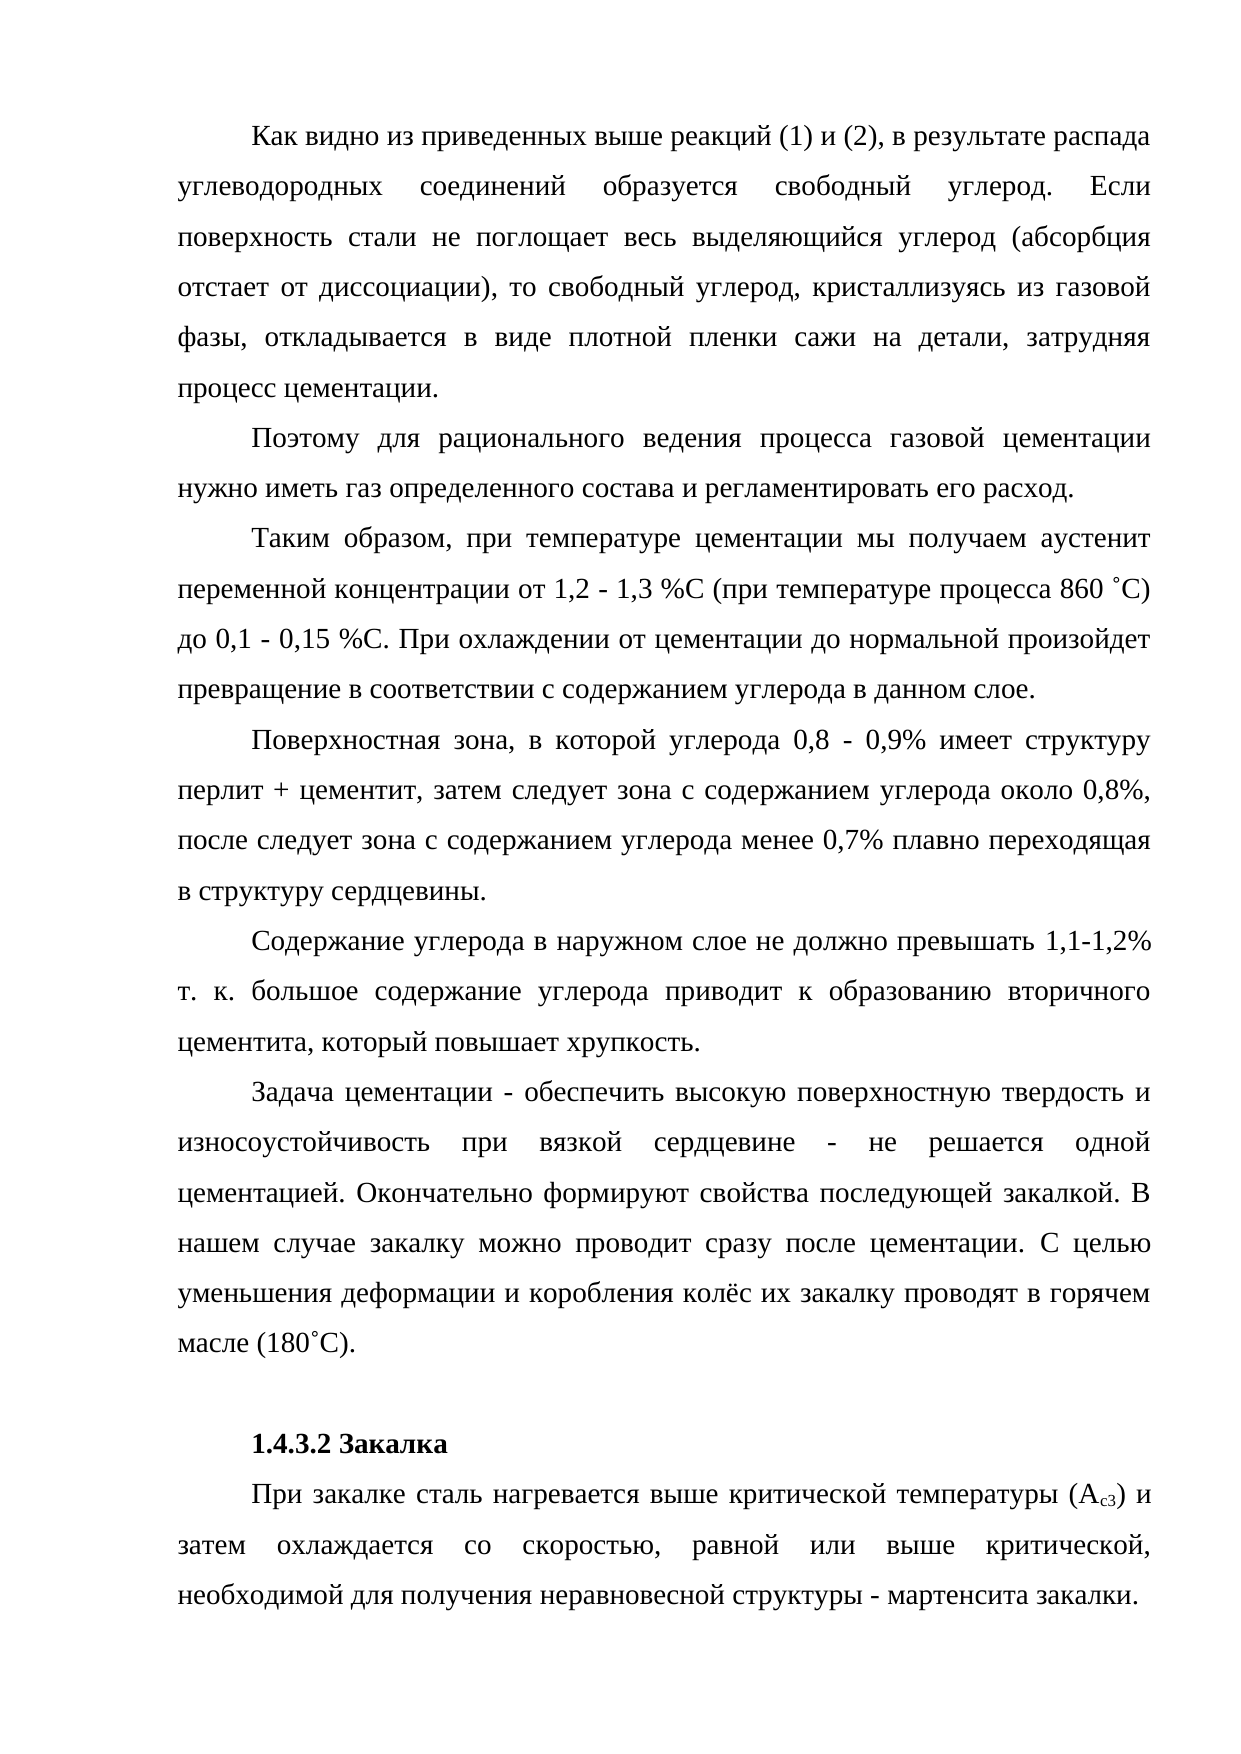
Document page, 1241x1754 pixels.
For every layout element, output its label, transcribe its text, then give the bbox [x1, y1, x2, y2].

text Таким образом, при температуре цементации мы получаем аустенит переменной концентрации от 1,2 - 1,3 %С (при температуре процесса 860 ˚С) до 0,1 - 0,15 %С. При охлаждении от цементации до нормальной произойдет превращение в соответствии с содержанием углерода в данном слое. [177, 521, 1152, 705]
text Задача цементации - обеспечить высокую поверхностную твердость и износоустойчивость при вязкой сердцевине - не решается одной цементацией. Окончательно формируют свойства последующей закалкой. В нашем случае закалку можно проводит сразу после цементации. С целью уменьшения деформации и коробления колёс их закалку проводят в горячем масле (180˚С). [177, 1074, 1152, 1359]
text Поэтому для рационального ведения процесса газовой цементации нужно иметь газ определенного состава и регламентировать его расход. [177, 420, 1152, 504]
text Поверхностная зона, в которой углерода 0,8 - 0,9% имеет структуру перлит + цементит, затем следует зона с содержанием углерода около 0,8%, после следует зона с содержанием углерода менее 0,7% плавно переходящая в структуру сердцевины. [177, 722, 1152, 906]
text При закалке сталь нагревается выше критической температуры (Ас3) и затем охлаждается со скоростью, равной или выше критической, необходимой для получения неравновесной структуры - мартенсита закалки. [177, 1477, 1152, 1611]
text Содержание углерода в наружном слое не должно превышать 1,1-1,2% т. к. большое содержание углерода приводит к образованию вторичного цементита, который повышает хрупкость. [177, 923, 1152, 1057]
text 1.4.3.2 Закалка [177, 1426, 1152, 1460]
text Как видно из приведенных выше реакций (1) и (2), в результате распада углеводородных соединений образуется свободный углерод. Если поверхность стали не поглощает весь выделяющийся углерод (абсорбция отстает от диссоциации), то свободный углерод, кристаллизуясь из газовой фазы, откладывается в виде плотной пленки сажи на детали, затрудняя процесс цементации. [177, 118, 1152, 403]
